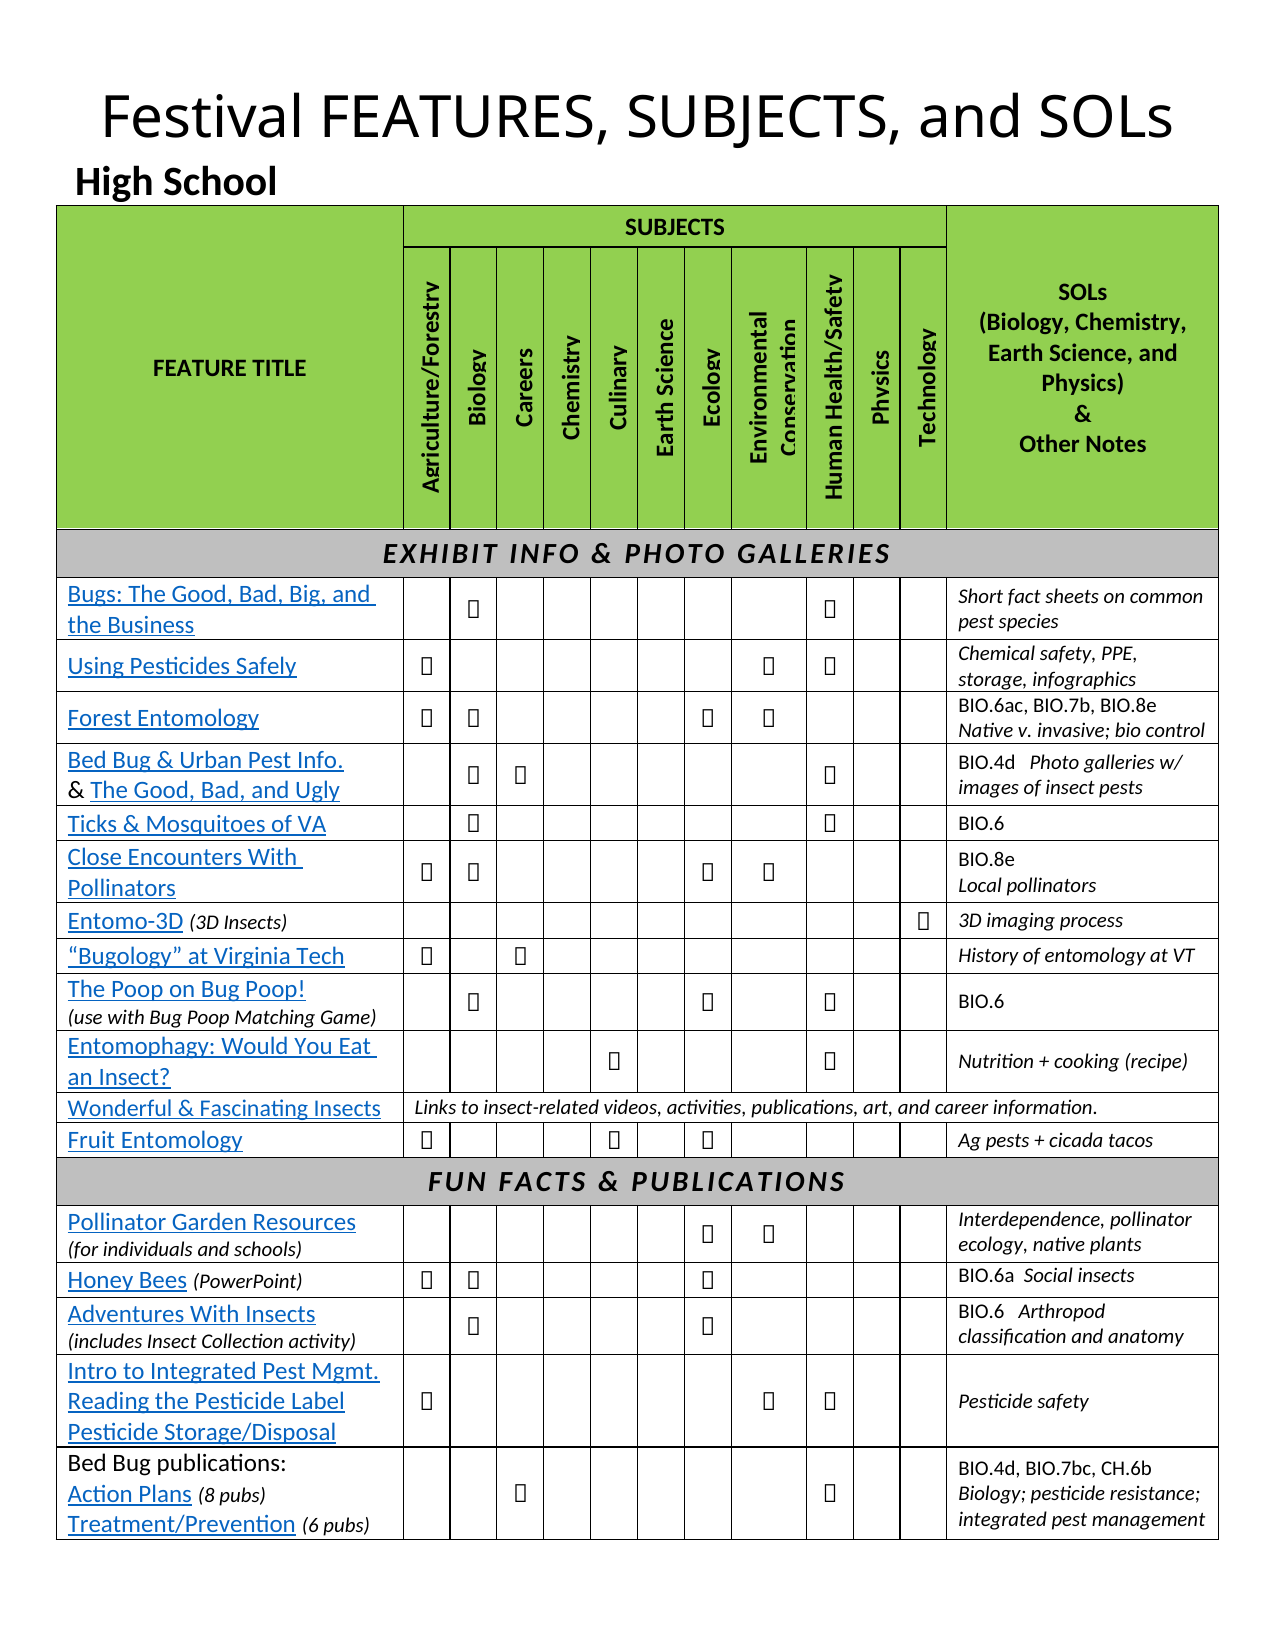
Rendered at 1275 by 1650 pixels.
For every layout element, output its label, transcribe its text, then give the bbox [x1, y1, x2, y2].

table_cell [591, 692, 637, 743]
table_header SUBJECTS [404, 206, 946, 246]
table_cell [591, 806, 637, 840]
table_cell [638, 903, 684, 937]
table_cell [404, 806, 449, 840]
table_cell [638, 640, 684, 691]
table_cell Ag pests + cicada tacos [947, 1123, 1218, 1157]
table_cell [544, 806, 590, 840]
table_cell [732, 1448, 806, 1539]
table_cell Technology [901, 248, 946, 528]
table_cell  [404, 939, 449, 972]
table_cell [901, 974, 946, 1029]
table_cell  [807, 1031, 853, 1092]
table_cell [638, 1123, 684, 1157]
table_cell [451, 903, 496, 937]
table_cell Interdependence, pollinator ecology, native plants [947, 1206, 1218, 1262]
table_cell BIO.6a Social insects [947, 1263, 1218, 1297]
table_cell  [404, 1123, 449, 1157]
table_cell Bed Bug publications: Action Plans (8 pubs) Treatment/Prevention (6 pubs) [57, 1448, 403, 1539]
table_cell [807, 1206, 853, 1262]
table_cell  [404, 1355, 449, 1446]
table_cell BIO.6 Arthropod classification and anatomy [947, 1298, 1218, 1354]
table_cell Using Pesticides Safely [57, 640, 403, 691]
table_cell [685, 903, 731, 937]
table_cell [638, 744, 684, 805]
table_cell  [732, 640, 806, 691]
table_cell Forest Entomology [57, 692, 403, 743]
table_cell [732, 939, 806, 972]
table_cell  [404, 1263, 449, 1297]
table_cell  [685, 1206, 731, 1262]
table_cell Short fact sheets on common pest species [947, 578, 1218, 639]
table_cell  [451, 692, 496, 743]
table_cell Adventures With Insects (includes Insect Collection activity) [57, 1298, 403, 1354]
table_cell [854, 939, 899, 972]
table_cell [591, 903, 637, 937]
table_cell  [685, 1263, 731, 1297]
table_cell BIO.4d, BIO.7bc, CH.6b Biology; pesticide resistance; integrated pest management [947, 1448, 1218, 1539]
table_cell [497, 1298, 543, 1354]
table_cell [807, 903, 853, 937]
table_cell [404, 1031, 449, 1092]
table_cell [901, 1448, 946, 1539]
table_cell  [451, 1263, 496, 1297]
table_cell [544, 939, 590, 972]
table_cell Physics [854, 248, 899, 528]
table_cell [685, 640, 731, 691]
table_cell  [404, 841, 449, 902]
table_cell [404, 1448, 449, 1539]
table_cell Links to insect-related videos, activities, publications, art, and career information. [404, 1093, 1218, 1122]
table_cell  [404, 640, 449, 691]
table_cell [638, 974, 684, 1029]
table_cell [854, 1123, 899, 1157]
table_cell  [685, 1298, 731, 1354]
table_cell [638, 1031, 684, 1092]
table_cell  [591, 1123, 637, 1157]
table_cell [451, 640, 496, 691]
table_cell [638, 939, 684, 972]
table_cell  [807, 744, 853, 805]
table_cell [854, 974, 899, 1029]
table_cell [544, 1355, 590, 1446]
table_cell [638, 1206, 684, 1262]
table_cell BIO.6 [947, 806, 1218, 840]
table_cell [685, 578, 731, 639]
table_cell [497, 1123, 543, 1157]
table_cell “Bugology” at Virginia Tech [57, 939, 403, 972]
table_cell [544, 1263, 590, 1297]
table_cell [404, 578, 449, 639]
table_cell [854, 1263, 899, 1297]
table_cell [591, 744, 637, 805]
table_cell [638, 1355, 684, 1446]
table_cell  [404, 692, 449, 743]
table_cell [732, 744, 806, 805]
table_cell [854, 578, 899, 639]
table_cell Bugs: The Good, Bad, Big, and the Business [57, 578, 403, 639]
table_cell [638, 692, 684, 743]
table_cell [685, 1448, 731, 1539]
table_cell  [451, 1298, 496, 1354]
table_cell [854, 1448, 899, 1539]
table_cell [404, 744, 449, 805]
table_cell The Poop on Bug Poop! (use with Bug Poop Matching Game) [57, 974, 403, 1029]
table_cell Entomo-3D (3D Insects) [57, 903, 403, 937]
table_cell [901, 841, 946, 902]
table_cell [732, 806, 806, 840]
table_cell  [807, 806, 853, 840]
table_cell  [807, 578, 853, 639]
table_cell [854, 744, 899, 805]
table_cell [451, 1031, 496, 1092]
table_cell  [807, 1448, 853, 1539]
table_cell  [497, 1448, 543, 1539]
table_cell [854, 1298, 899, 1354]
table_cell [497, 692, 543, 743]
table_cell BIO.6 [947, 974, 1218, 1029]
table_cell [685, 806, 731, 840]
table_cell [854, 1206, 899, 1262]
table_cell [901, 1263, 946, 1297]
table_cell  [732, 692, 806, 743]
table_cell  [901, 903, 946, 937]
table_cell History of entomology at VT [947, 939, 1218, 972]
table_cell  [685, 974, 731, 1029]
table_cell [497, 1355, 543, 1446]
table_cell [901, 1123, 946, 1157]
table_cell [497, 1206, 543, 1262]
table_header FEATURE TITLE [57, 206, 403, 528]
table_cell Earth Science [638, 248, 684, 528]
table_cell [591, 640, 637, 691]
table_cell 3D imaging process [947, 903, 1218, 937]
table_cell [544, 1448, 590, 1539]
table_cell [591, 1448, 637, 1539]
table_cell [732, 1263, 806, 1297]
table_cell [685, 1355, 731, 1446]
table_cell [544, 841, 590, 902]
table_cell Ecology [685, 248, 731, 528]
table_cell [807, 692, 853, 743]
table_cell [901, 1298, 946, 1354]
table_cell Careers [497, 248, 543, 528]
table_cell [451, 939, 496, 972]
table_cell [544, 974, 590, 1029]
table_cell Chemistry [544, 248, 590, 528]
table_cell [544, 1298, 590, 1354]
table_cell Chemical safety, PPE, storage, infographics [947, 640, 1218, 691]
table_cell [685, 744, 731, 805]
table_cell [638, 1448, 684, 1539]
table_cell [451, 1355, 496, 1446]
table_cell [732, 974, 806, 1029]
table_cell  [451, 974, 496, 1029]
table_cell [497, 806, 543, 840]
table_cell  [685, 841, 731, 902]
table_header SOLs (Biology, Chemistry, Earth Science, and Physics) & Other Notes [947, 206, 1218, 528]
table_cell Close Encounters With Pollinators [57, 841, 403, 902]
table_cell Ticks & Mosquitoes of VA [57, 806, 403, 840]
table_cell Intro to Integrated Pest Mgmt. Reading the Pesticide Label Pesticide Storage/Disposal [57, 1355, 403, 1446]
table_cell [901, 1031, 946, 1092]
table_cell  [685, 692, 731, 743]
table_cell [854, 903, 899, 937]
table_cell [732, 1298, 806, 1354]
table_cell Honey Bees (PowerPoint) [57, 1263, 403, 1297]
table_cell [807, 841, 853, 902]
table_cell [591, 1355, 637, 1446]
table_cell [854, 806, 899, 840]
table_cell  [497, 744, 543, 805]
table_cell [901, 744, 946, 805]
table_cell  [807, 640, 853, 691]
table_cell [732, 903, 806, 937]
table_cell Human Health/Safety [807, 248, 853, 528]
table_cell [807, 1263, 853, 1297]
table_cell [638, 1298, 684, 1354]
table_cell [497, 640, 543, 691]
table_cell [901, 1355, 946, 1446]
table_cell [732, 1031, 806, 1092]
table_cell [451, 1123, 496, 1157]
table_cell [854, 640, 899, 691]
table_cell [638, 578, 684, 639]
table_cell FUN FACTS & PUBLICATIONS [57, 1158, 1218, 1205]
table_cell [901, 692, 946, 743]
table_cell [544, 744, 590, 805]
table_cell [544, 903, 590, 937]
table_cell [591, 1206, 637, 1262]
table_cell [544, 692, 590, 743]
table_cell [497, 903, 543, 937]
table_cell  [732, 1355, 806, 1446]
table_cell Pollinator Garden Resources (for individuals and schools) [57, 1206, 403, 1262]
table_cell Entomophagy: Would You Eat an Insect? [57, 1031, 403, 1092]
table_cell  [591, 1031, 637, 1092]
table_cell [901, 806, 946, 840]
table_cell [685, 1031, 731, 1092]
table_cell [544, 640, 590, 691]
table_cell Bed Bug & Urban Pest Info. & The Good, Bad, and Ugly [57, 744, 403, 805]
table_cell [451, 1206, 496, 1262]
table_cell Wonderful & Fascinating Insects [57, 1093, 403, 1122]
table_cell [544, 1123, 590, 1157]
table_cell BIO.4d Photo galleries w/ images of insect pests [947, 744, 1218, 805]
table_cell [591, 1263, 637, 1297]
text Festival FEATURES, SUBJECTS, and SOLs [75, 75, 1200, 154]
table_cell [591, 841, 637, 902]
table_cell  [451, 806, 496, 840]
table_cell [854, 1355, 899, 1446]
table_cell [544, 1031, 590, 1092]
table_cell [854, 1031, 899, 1092]
table_cell Agriculture/Forestry [404, 248, 449, 528]
table_cell [544, 1206, 590, 1262]
table_cell [591, 974, 637, 1029]
table_cell [807, 1298, 853, 1354]
table_cell  [732, 1206, 806, 1262]
table_cell [732, 1123, 806, 1157]
table_cell [404, 974, 449, 1029]
table_cell [901, 939, 946, 972]
table_cell [901, 1206, 946, 1262]
table_cell EXHIBIT INFO & PHOTO GALLERIES [57, 530, 1218, 577]
table_cell Fruit Entomology [57, 1123, 403, 1157]
table_cell [497, 578, 543, 639]
table_cell [497, 841, 543, 902]
table_cell Biology [451, 248, 496, 528]
table_cell  [685, 1123, 731, 1157]
table_cell [685, 939, 731, 972]
table_cell [807, 939, 853, 972]
table_cell [497, 1263, 543, 1297]
table_cell [404, 1298, 449, 1354]
table_cell BIO.6ac, BIO.7b, BIO.8e Native v. invasive; bio control [947, 692, 1218, 743]
table_cell [901, 640, 946, 691]
table_cell [591, 939, 637, 972]
table_cell [638, 1263, 684, 1297]
table_cell [404, 1206, 449, 1262]
table_cell [544, 578, 590, 639]
table_cell [404, 903, 449, 937]
table_cell Pesticide safety [947, 1355, 1218, 1446]
table_cell [854, 841, 899, 902]
table_cell [638, 841, 684, 902]
table_cell Nutrition + cooking (recipe) [947, 1031, 1218, 1092]
table_cell [732, 578, 806, 639]
table_cell [591, 1298, 637, 1354]
table_cell [854, 692, 899, 743]
table_cell Environmental Conservation [732, 248, 806, 528]
table_cell [497, 1031, 543, 1092]
table_cell [497, 974, 543, 1029]
table_cell [591, 578, 637, 639]
table_cell  [732, 841, 806, 902]
table_cell  [807, 1355, 853, 1446]
table_cell  [497, 939, 543, 972]
table_cell Culinary [591, 248, 637, 528]
table_cell BIO.8e Local pollinators [947, 841, 1218, 902]
table_cell [638, 806, 684, 840]
table_cell  [807, 974, 853, 1029]
table_cell  [451, 744, 496, 805]
table_cell [901, 578, 946, 639]
table_cell  [451, 841, 496, 902]
text High School [75, 154, 1200, 205]
table_cell  [451, 578, 496, 639]
table_cell [451, 1448, 496, 1539]
table_cell [807, 1123, 853, 1157]
